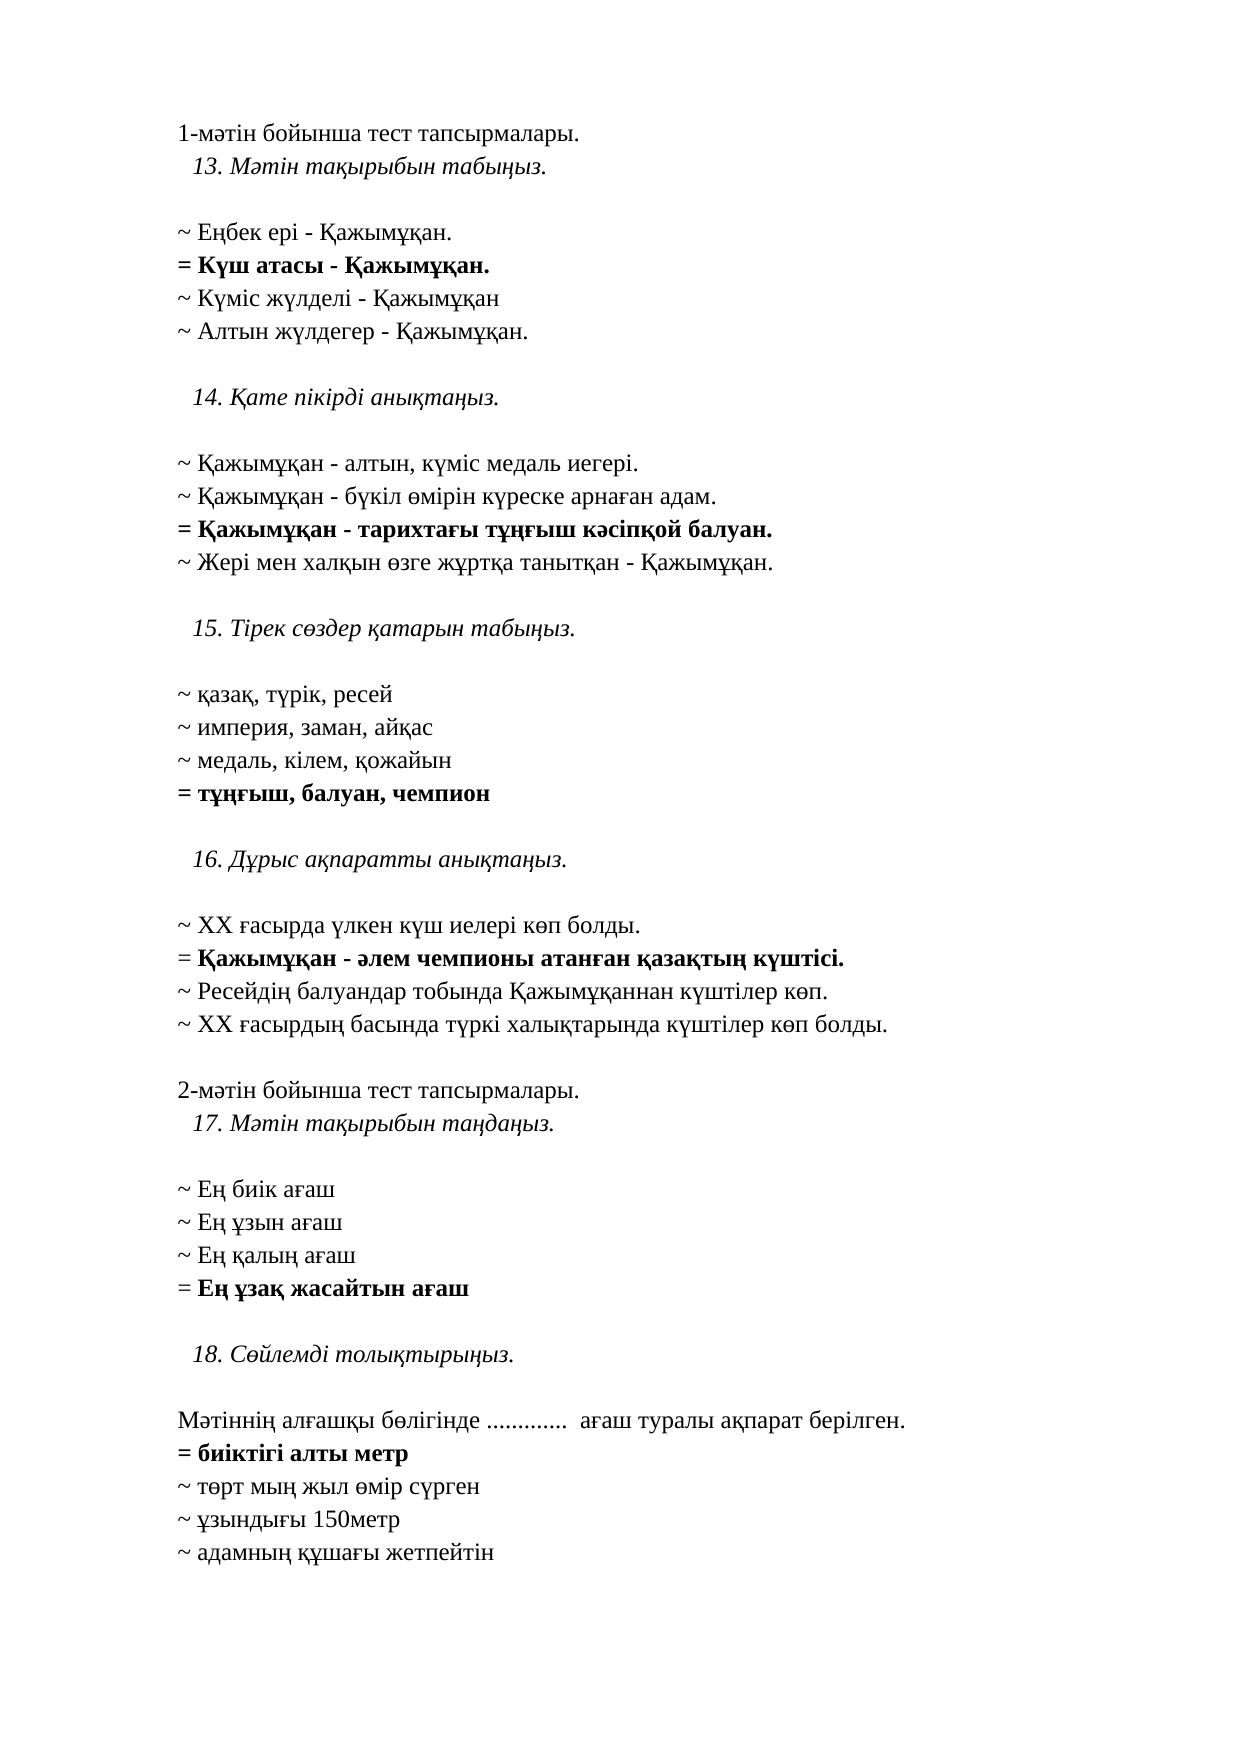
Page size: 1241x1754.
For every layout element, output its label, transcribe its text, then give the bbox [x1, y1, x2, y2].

text = биіктігі алты метр [177, 1438, 1152, 1467]
text ~ Күміс жүлделі - Қажымұқан [177, 283, 1152, 312]
text ~ төрт мың жыл өмір сүрген [177, 1471, 1152, 1500]
text ~ Алтын жүлдегер - Қажымұқан. [177, 316, 1152, 345]
text ~ Ең ұзын ағаш [177, 1207, 1152, 1236]
text ~ XX ғасырда үлкен күш иелері көп болды. [177, 910, 1152, 938]
list Сөйлемді толықтырыңыз. [192, 1339, 1152, 1368]
text = тұңғыш, балуан, чемпион [177, 778, 1152, 806]
text ~ Ең биік ағаш [177, 1174, 1152, 1203]
list Тірек сөздер қатарын табыңыз. [192, 613, 1152, 642]
list Мәтін тақырыбын таңдаңыз. [192, 1108, 1152, 1137]
text ~ қазақ, түрік, ресей [177, 679, 1152, 707]
text ~ адамның құшағы жетпейтін [177, 1537, 1152, 1566]
text ~ ұзындығы 150метр [177, 1504, 1152, 1533]
text ~ Қажымұқан - бүкіл өмірін күреске арнаған адам. [177, 481, 1152, 510]
list Мәтін тақырыбын табыңыз. [192, 151, 1152, 180]
text = Күш атасы - Қажымұқан. [177, 250, 1152, 279]
text ~ Қажымұқан - алтын, күміс медаль иегері. [177, 448, 1152, 477]
text = Ең ұзақ жасайтын ағаш [177, 1273, 1152, 1302]
text Мәтіннің алғашқы бөлігінде ............. ағаш туралы ақпарат берілген. [177, 1405, 1152, 1434]
text ~ Ең қалың ағаш [177, 1240, 1152, 1269]
text ~ Жері мен халқын өзге жұртқа танытқан - Қажымұқан. [177, 547, 1152, 576]
text 1-мәтін бойынша тест тапсырмалары. [177, 118, 1152, 147]
text = Қажымұқан - әлем чемпионы атанған қазақтың күштісі. [177, 943, 1152, 972]
list Қате пікірді анықтаңыз. [192, 382, 1152, 411]
text ~ медаль, кілем, қожайын [177, 745, 1152, 773]
text ~ империя, заман, айқас [177, 712, 1152, 740]
text ~ Ресейдің балуандар тобында Қажымұқаннан күштілер көп. [177, 976, 1152, 1004]
list Дұрыс ақпаратты анықтаңыз. [192, 844, 1152, 872]
text = Қажымұқан - тарихтағы тұңғыш кәсіпқой балуан. [177, 514, 1152, 543]
text ~ XX ғасырдың басында түркі халықтарында күштілер көп болды. [177, 1009, 1152, 1038]
text ~ Еңбек ері - Қажымұқан. [177, 217, 1152, 246]
text 2-мәтін бойынша тест тапсырмалары. [177, 1075, 1152, 1104]
